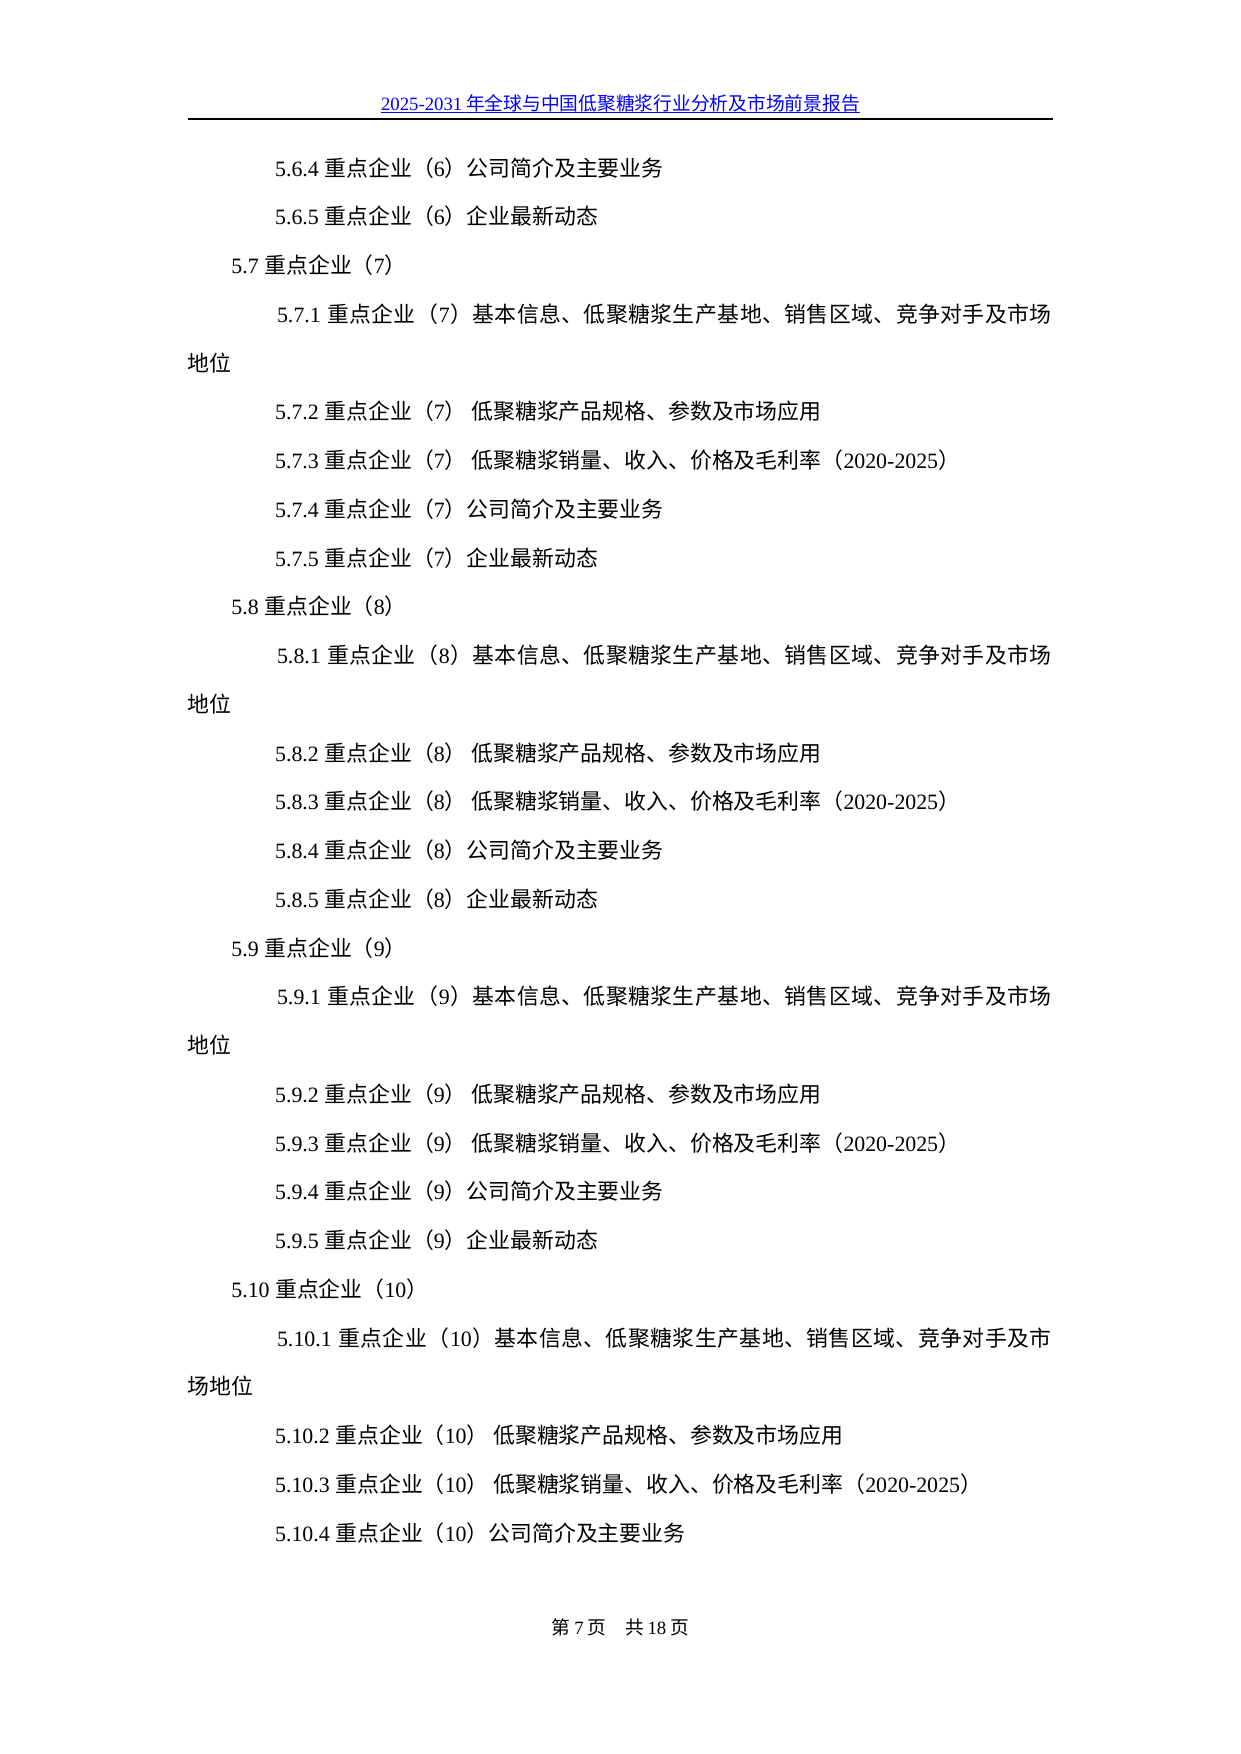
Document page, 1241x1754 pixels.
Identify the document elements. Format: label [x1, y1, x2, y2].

text [187, 150, 1053, 1548]
